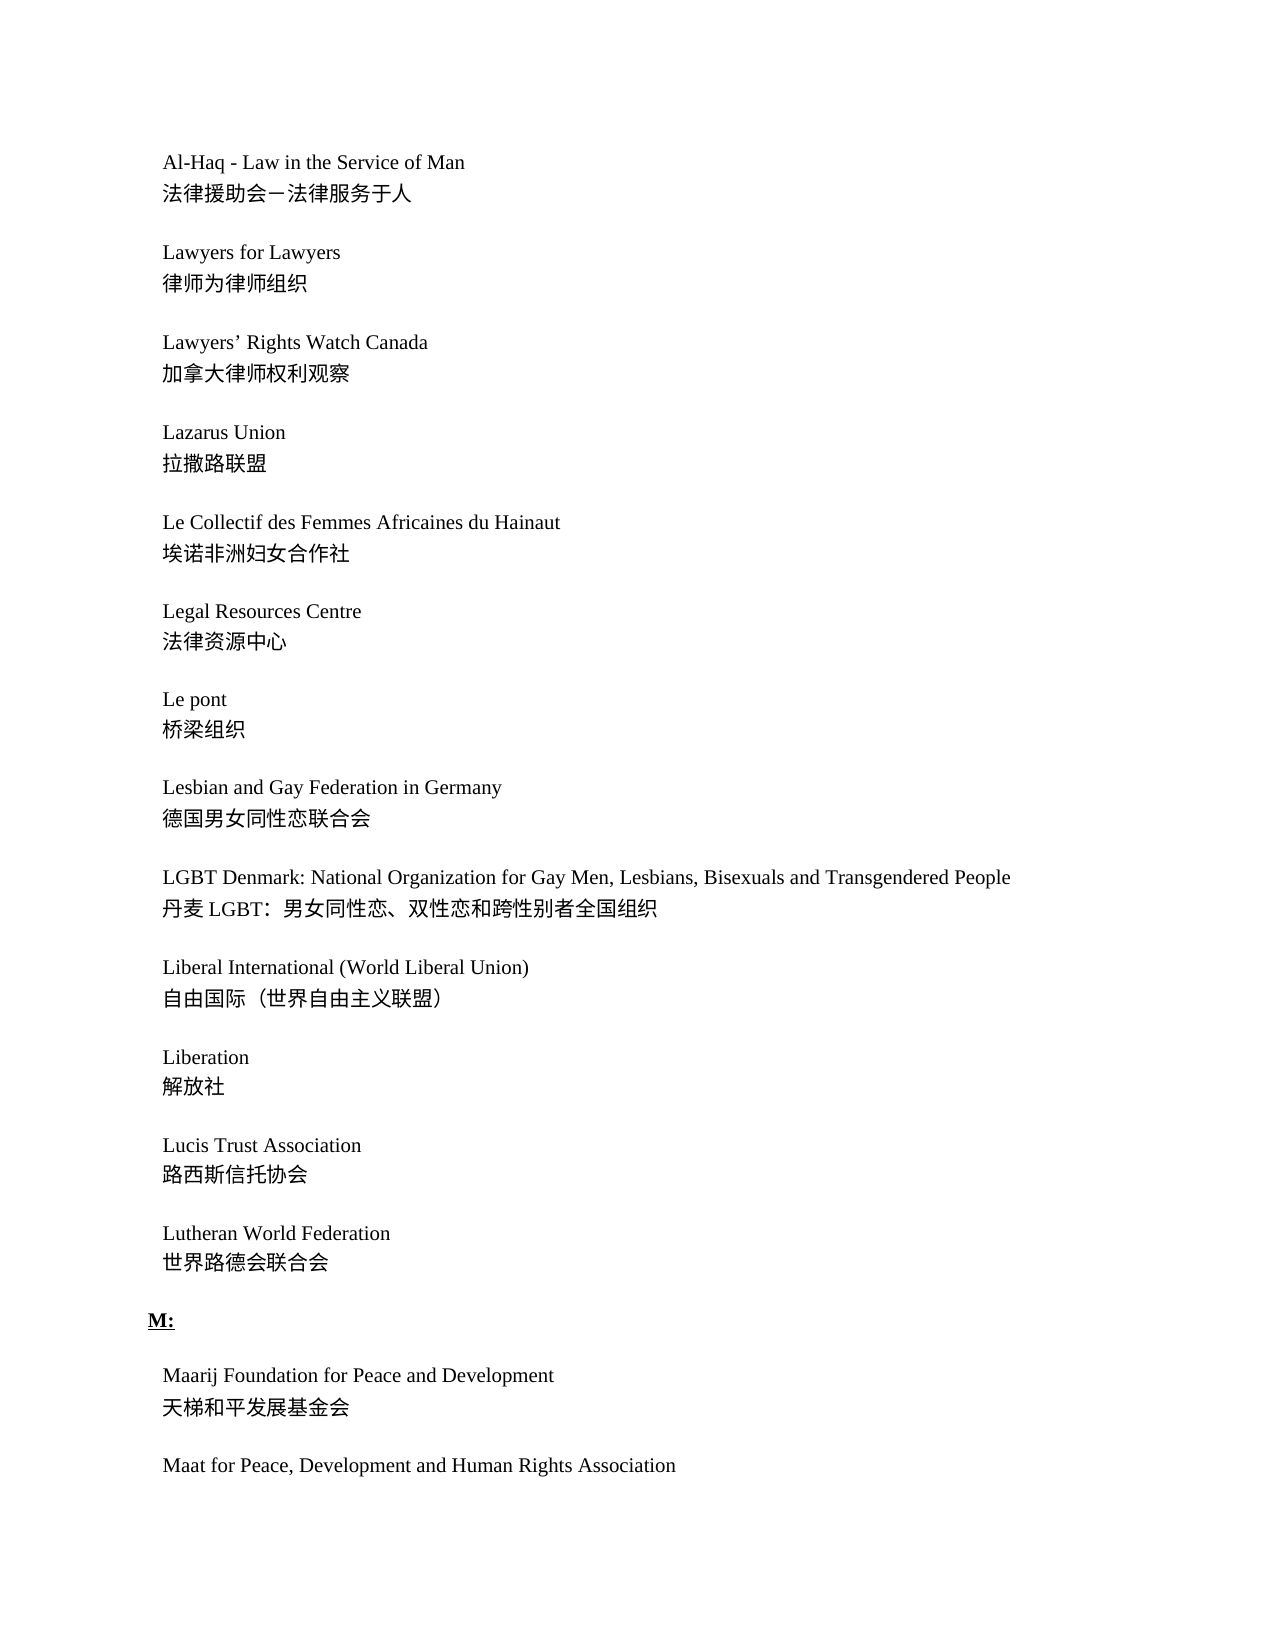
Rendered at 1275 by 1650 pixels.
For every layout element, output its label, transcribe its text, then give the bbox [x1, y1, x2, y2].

text 拉撒路联盟 [148, 447, 1122, 477]
text Maarij Foundation for Peace and Development [162, 1363, 1122, 1387]
text 埃诺非洲妇女合作社 [148, 537, 1122, 567]
list 丹麦LGBT：男女同性恋、双性恋和跨性别者全国组织 [162, 893, 1122, 923]
list Al-Haq - Law in the Service of Man [162, 150, 1122, 174]
list Lucis Trust Association [162, 1133, 1122, 1157]
list 路西斯信托协会 [162, 1160, 1122, 1189]
list Lesbian and Gay Federation in Germany [162, 775, 1122, 799]
text 加拿大律师权利观察 [148, 357, 1122, 388]
text 律师为律师组织 [148, 267, 1122, 298]
list 自由国际（世界自由主义联盟） [162, 982, 1122, 1013]
list 德国男女同性恋联合会 [162, 803, 1122, 833]
text Lutheran World Federation [148, 1220, 1122, 1244]
list Legal Resources Centre [162, 599, 1122, 623]
list 解放社 [162, 1072, 1122, 1101]
list Liberation [162, 1045, 1122, 1069]
list Le pont [162, 687, 1122, 711]
list 法律资源中心 [162, 627, 1122, 656]
text Lazarus Union [148, 420, 1122, 444]
text LGBT Denmark: National Organization for Gay Men, Lesbians, Bisexuals and Transgendered People [148, 865, 1122, 889]
list 桥梁组织 [162, 715, 1122, 743]
text 天梯和平发展基金会 [162, 1391, 1122, 1421]
text Lawyers’ Rights Watch Canada [148, 330, 1122, 354]
text M: [148, 1308, 1122, 1332]
text Lawyers for Lawyers [148, 240, 1122, 264]
text 世界路德会联合会 [148, 1248, 1122, 1276]
list 法律援助会－法律服务于人 [162, 178, 1122, 208]
text Maat for Peace, Development and Human Rights Association [148, 1453, 1122, 1477]
text Le Collectif des Femmes Africaines du Hainaut [148, 509, 1122, 534]
list Liberal International (World Liberal Union) [162, 955, 1122, 979]
